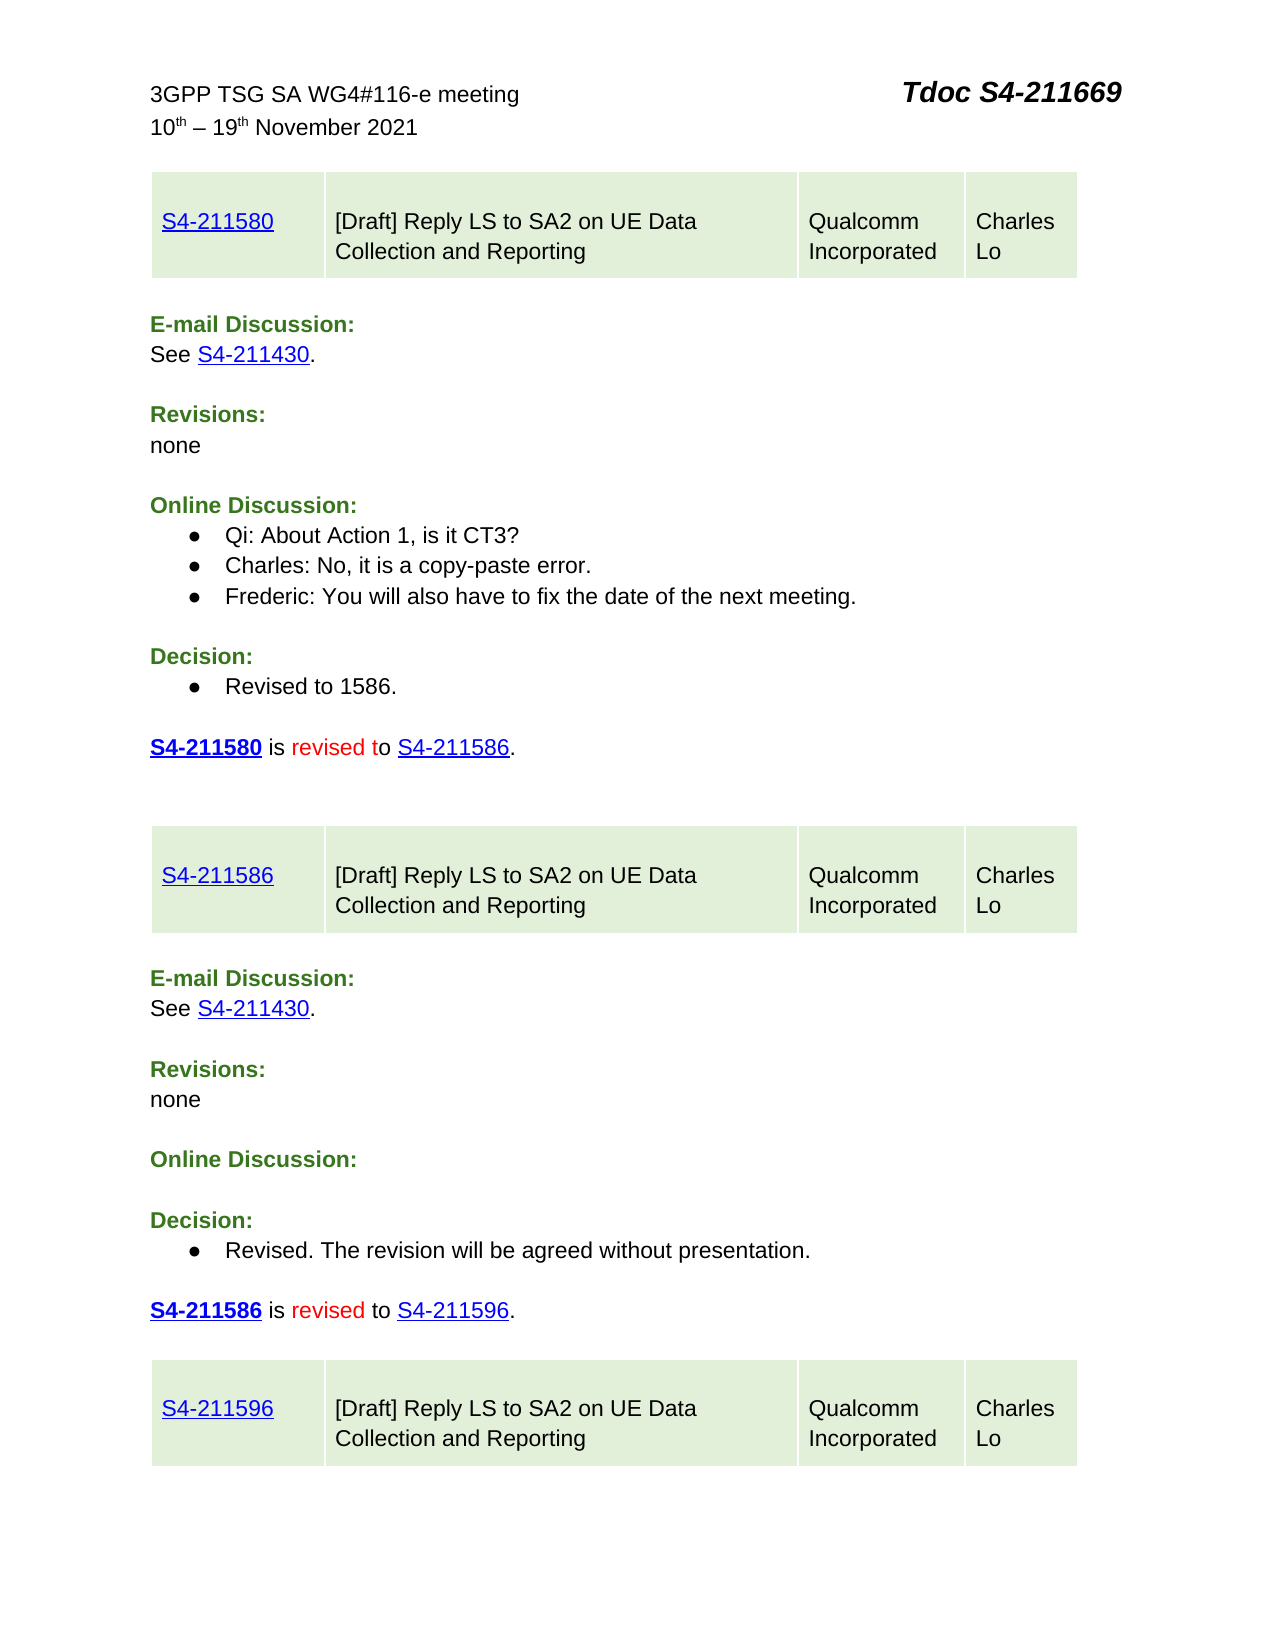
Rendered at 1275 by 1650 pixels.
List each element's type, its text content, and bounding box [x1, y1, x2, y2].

table_header S4-211580 [152, 172, 324, 278]
text See S4-211430. [150, 995, 1125, 1021]
table_header [Draft] Reply LS to SA2 on UE Data Collection and Reporting [326, 826, 797, 933]
list Qi: About Action 1, is it CT3? [187, 522, 1125, 548]
table_header Charles Lo [966, 172, 1077, 278]
text E-mail Discussion: [150, 965, 1125, 991]
table_header Qualcomm Incorporated [799, 1360, 964, 1466]
text none [150, 432, 1125, 458]
text S4-211580 is revised to S4-211586. [150, 734, 1125, 760]
text Online Discussion: [150, 492, 1125, 518]
table_header Qualcomm Incorporated [799, 172, 964, 278]
text See S4-211430. [150, 341, 1125, 367]
text Revisions: [150, 1056, 1125, 1082]
list Revised to 1586. [187, 673, 1125, 699]
text Online Discussion: [150, 1146, 1125, 1172]
list Frederic: You will also have to fix the date of the next meeting. [187, 583, 1125, 609]
text S4-211586 is revised to S4-211596. [150, 1297, 1125, 1323]
text Decision: [150, 643, 1125, 669]
text none [150, 1086, 1125, 1112]
list Charles: No, it is a copy-paste error. [187, 552, 1125, 579]
table_header Charles Lo [966, 826, 1077, 933]
text E-mail Discussion: [150, 311, 1125, 337]
text Decision: [150, 1207, 1125, 1233]
table_header Charles Lo [966, 1360, 1077, 1466]
table_header S4-211586 [152, 826, 324, 933]
text Revisions: [150, 401, 1125, 428]
table_header S4-211596 [152, 1360, 324, 1466]
table_header Qualcomm Incorporated [799, 826, 964, 933]
table_header [Draft] Reply LS to SA2 on UE Data Collection and Reporting [326, 1360, 797, 1466]
list Revised. The revision will be agreed without presentation. [187, 1237, 1125, 1263]
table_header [326, 172, 797, 278]
